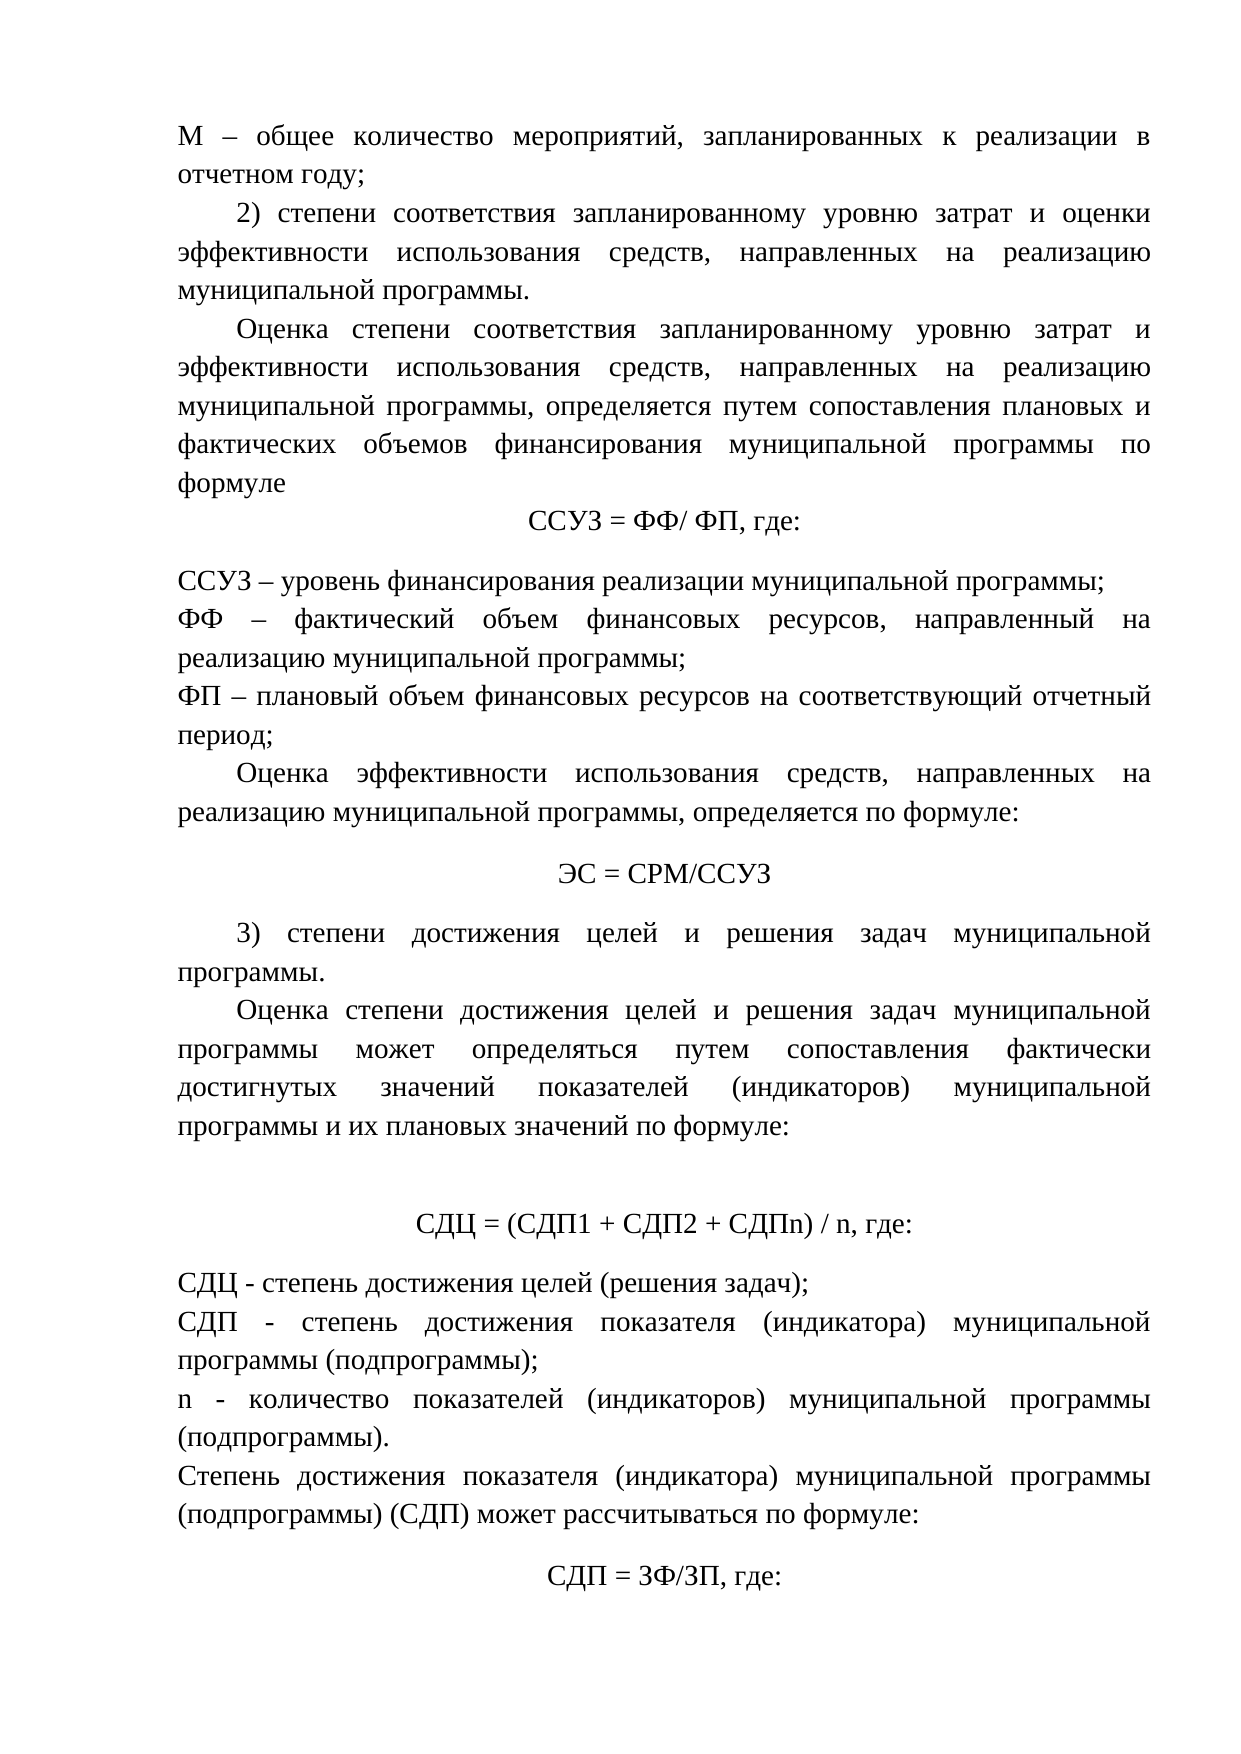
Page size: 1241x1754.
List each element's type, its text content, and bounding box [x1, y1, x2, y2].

text ФП – плановый объем финансовых ресурсов на соответствующий отчетный период; [177, 678, 1152, 751]
text 2) степени соответствия запланированному уровню затрат и оценки эффективности использования средств, направленных на реализацию муниципальной программы. [177, 195, 1152, 306]
text 3) степени достижения целей и решения задач муниципальной программы. [177, 915, 1152, 987]
text ССУЗ = ФФ/ ФП, где: [177, 503, 1152, 537]
text n - количество показателей (индикаторов) муниципальной программы (подпрограммы). [177, 1381, 1152, 1453]
text Оценка эффективности использования средств, направленных на реализацию муниципальной программы, определяется по формуле: [177, 756, 1152, 828]
text Оценка степени достижения целей и решения задач муниципальной программы может определяться путем сопоставления фактически достигнутых значений показателей (индикаторов) муниципальной программы и их плановых значений по формуле: [177, 992, 1152, 1142]
text М – общее количество мероприятий, запланированных к реализации в отчетном году; [177, 118, 1152, 190]
text СДЦ - степень достижения целей (решения задач); [177, 1265, 1152, 1299]
text СДП = ЗФ/ЗП, где: [177, 1558, 1152, 1592]
text СДЦ = (СДП1 + СДП2 + СДПn) / n, где: [177, 1206, 1152, 1239]
text СДП - степень достижения показателя (индикатора) муниципальной программы (подпрограммы); [177, 1304, 1152, 1376]
text ССУЗ – уровень финансирования реализации муниципальной программы; [177, 563, 1152, 596]
text Степень достижения показателя (индикатора) муниципальной программы (подпрограммы) (СДП) может рассчитываться по формуле: [177, 1458, 1152, 1530]
text ЭС = СРМ/ССУЗ [177, 856, 1152, 889]
text Оценка степени соответствия запланированному уровню затрат и эффективности использования средств, направленных на реализацию муниципальной программы, определяется путем сопоставления плановых и фактических объемов финансирования муниципальной программы по формуле [177, 311, 1152, 498]
text ФФ – фактический объем финансовых ресурсов, направленный на реализацию муниципальной программы; [177, 601, 1152, 673]
